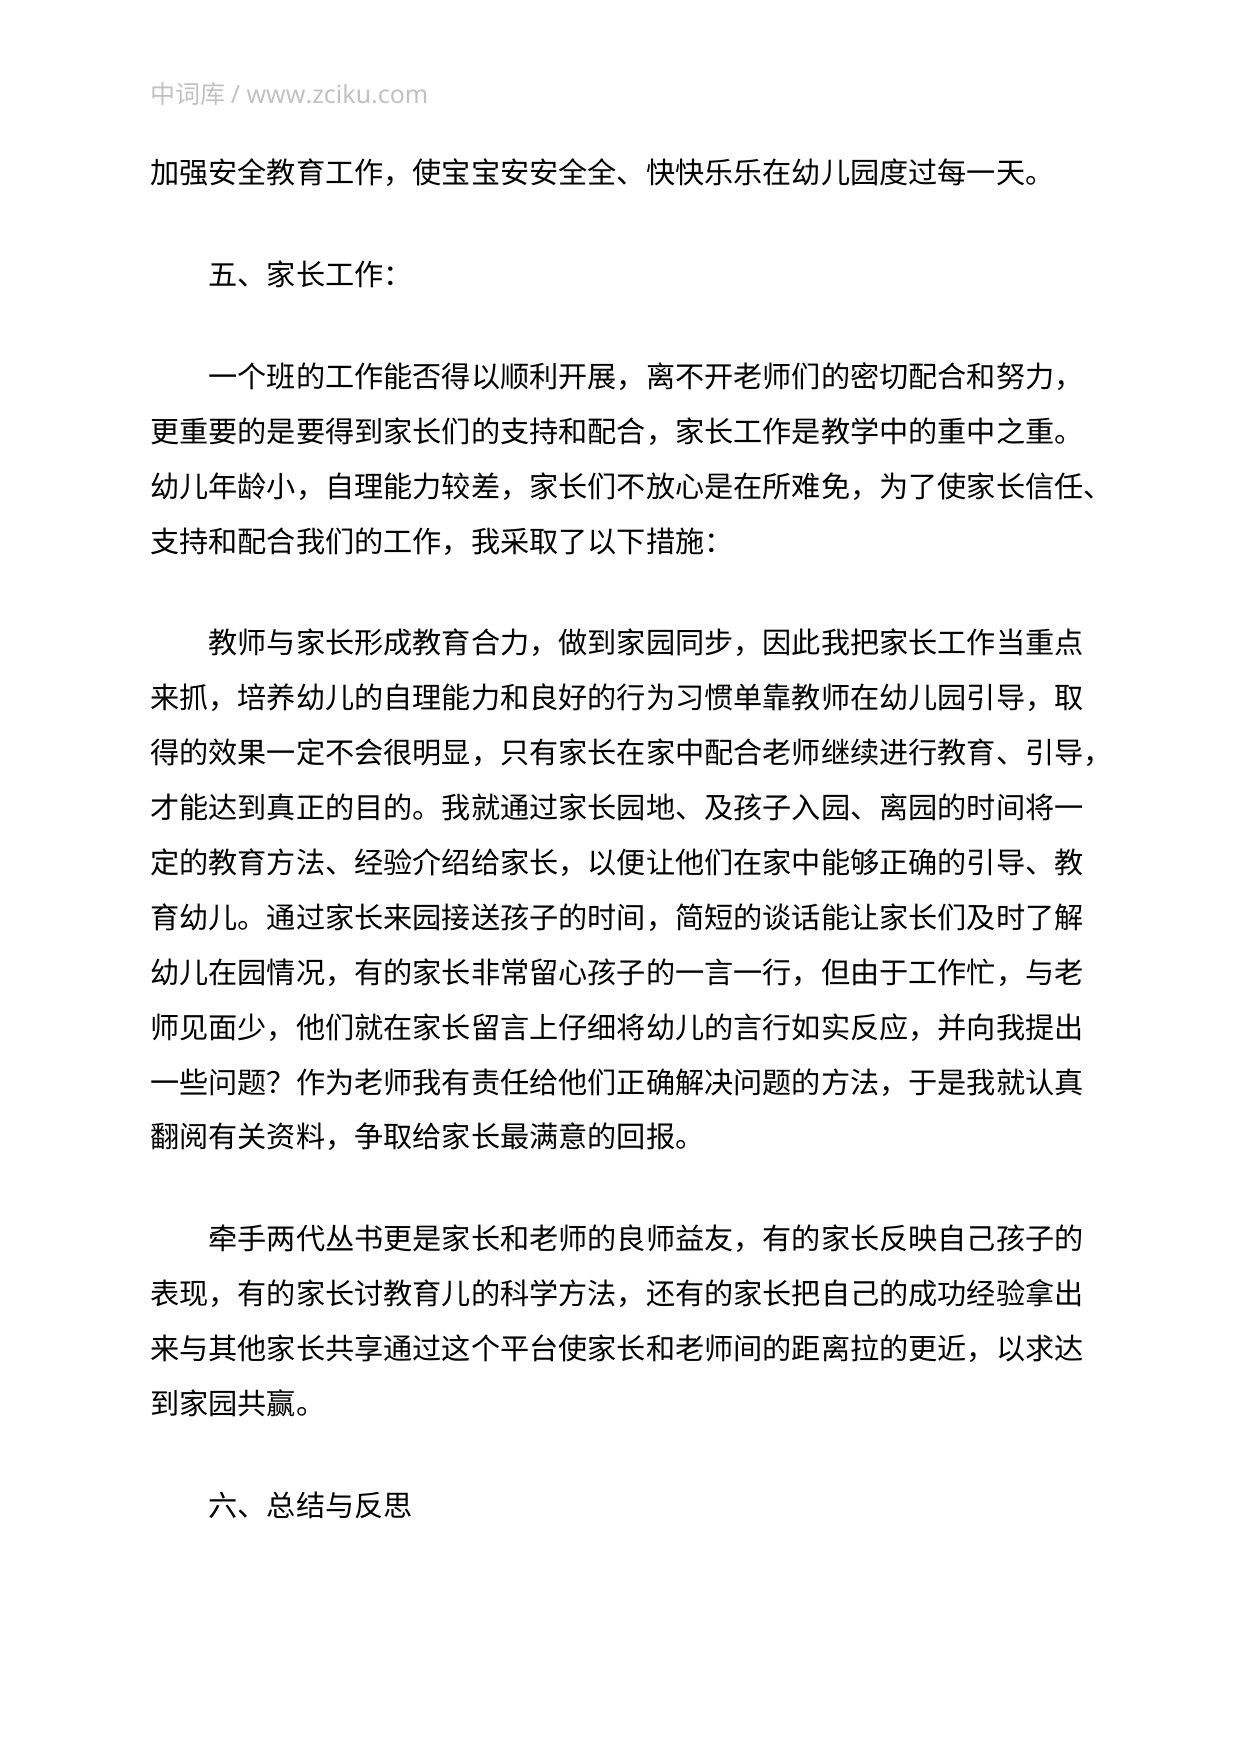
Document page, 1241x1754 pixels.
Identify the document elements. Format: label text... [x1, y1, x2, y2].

text 牵手两代丛书更是家长和老师的良师益友，有的家长反映自己孩子的表现，有的家长讨教育儿的科学方法，还有的家长把自己的成功经验拿出来与其他家长共享通过这个平台使家长和老师间的距离拉的更近，以求达到家园共赢。 [150, 1216, 1090, 1423]
text 六、总结与反思 [150, 1482, 1090, 1524]
text 五、家长工作： [150, 252, 1090, 294]
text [150, 150, 1090, 192]
text 一个班的工作能否得以顺利开展，离不开老师们的密切配合和努力，更重要的是要得到家长们的支持和配合，家长工作是教学中的重中之重。幼儿年龄小，自理能力较差，家长们不放心是在所难免，为了使家长信任、支持和配合我们的工作，我采取了以下措施： [150, 353, 1090, 561]
text 教师与家长形成教育合力，做到家园同步，因此我把家长工作当重点来抓，培养幼儿的自理能力和良好的行为习惯单靠教师在幼儿园引导，取得的效果一定不会很明显，只有家长在家中配合老师继续进行教育、引导，才能达到真正的目的。我就通过家长园地、及孩子入园、离园的时间将一定的教育方法、经验介绍给家长，以便让他们在家中能够正确的引导、教育幼儿。通过家长来园接送孩子的时间，简短的谈话能让家长们及时了解幼儿在园情况，有的家长非常留心孩子的一言一行，但由于工作忙，与老师见面少，他们就在家长留言上仔细将幼儿的言行如实反应，并向我提出一些问题？作为老师我有责任给他们正确解决问题的方法，于是我就认真翻阅有关资料，争取给家长最满意的回报。 [150, 620, 1090, 1156]
